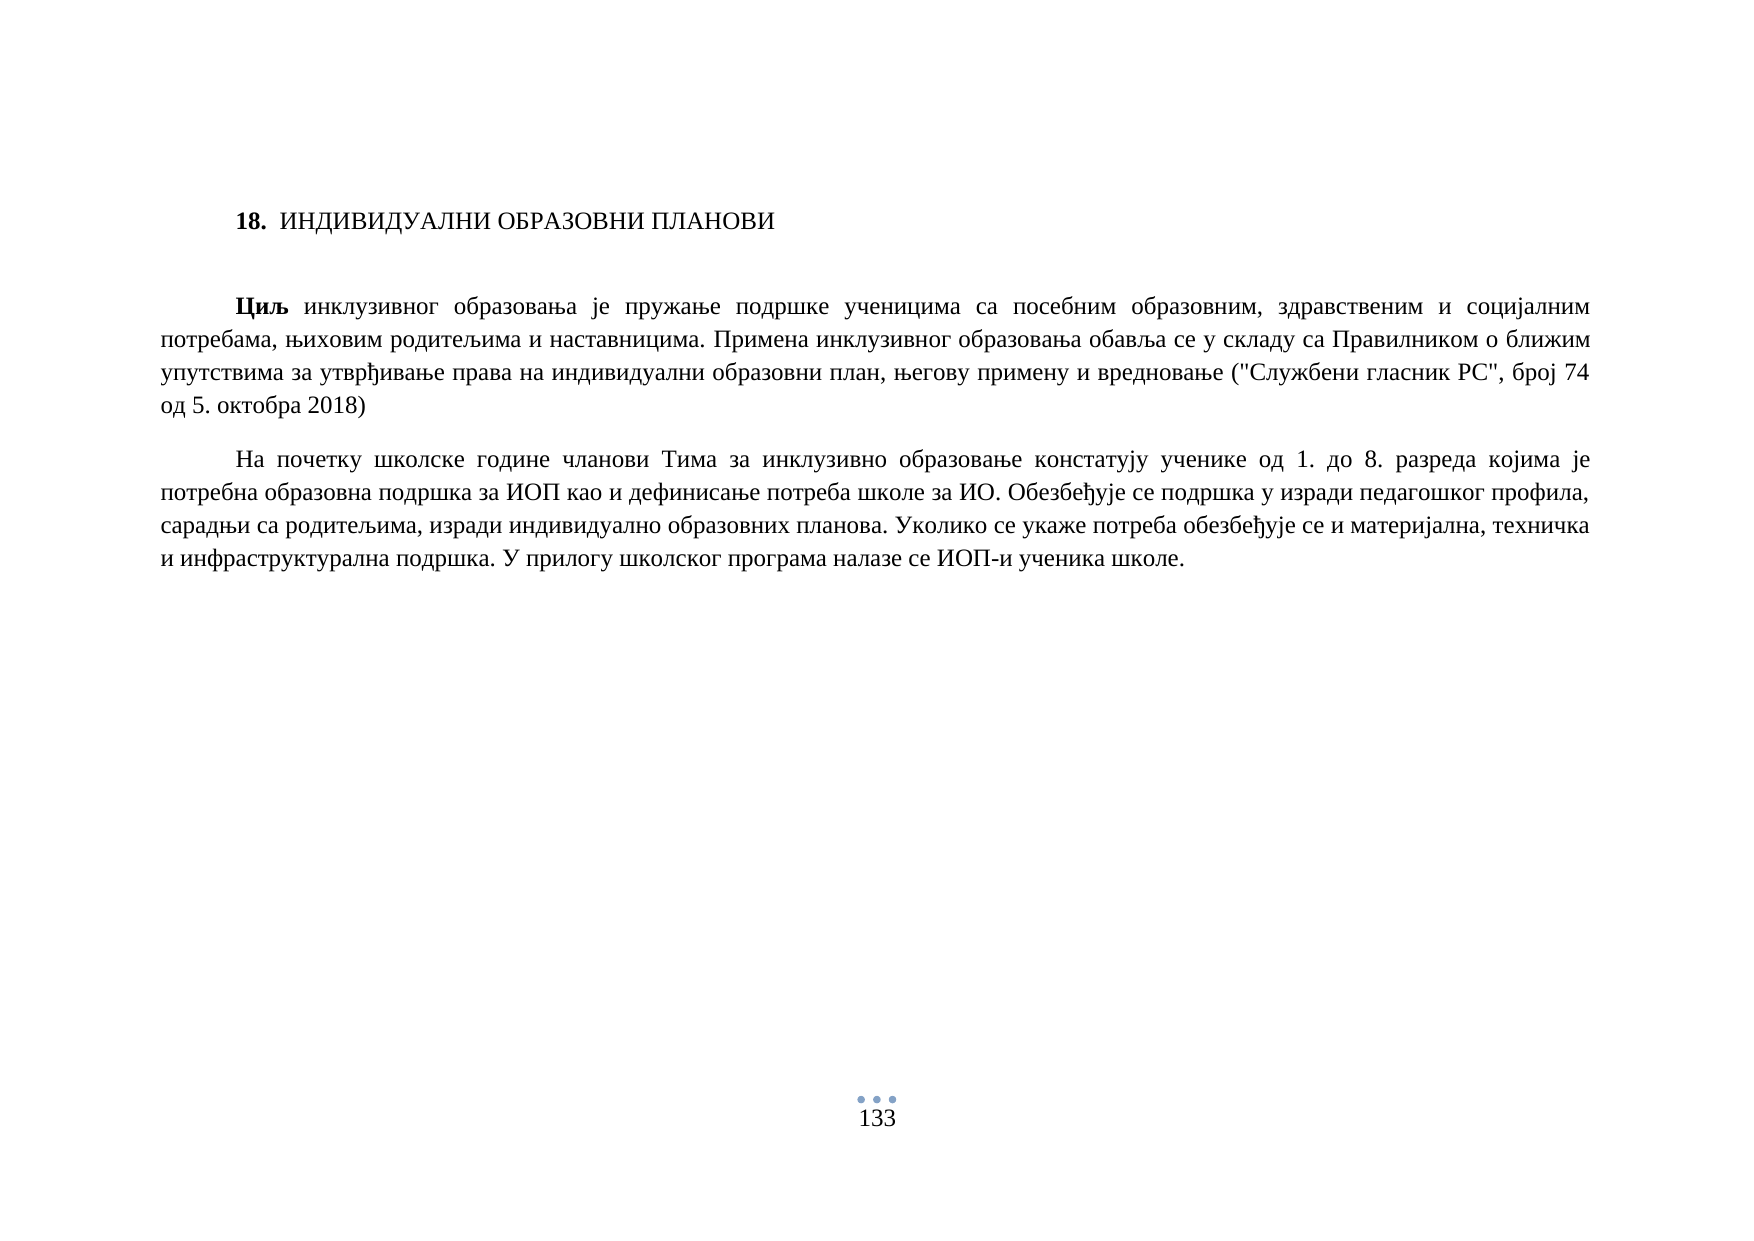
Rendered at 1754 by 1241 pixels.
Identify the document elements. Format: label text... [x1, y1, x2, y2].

subtitle ИНДИВИДУАЛНИ ОБРАЗОВНИ ПЛАНОВИ [235, 206, 1604, 235]
text На почетку школске године чланови Тима за инклузивно образовање констатују ученике од 1. до 8. разреда којима је потребна образовна подршка за ИОП као и дефинисање потреба школе за ИО. Обезбеђује се подршка у изради педагошког профила, сарадњи са родитељима, изради индивидуално образовних планова. Уколико се укаже потреба обезбеђује се и материјална, техничка и инфраструктурална подршка. У прилогу школског програма налазе се ИОП-и ученика школе. [160, 444, 1592, 572]
text Циљ инклузивног образовања је пружање подршке ученицима са посебним образовним, здравственим и социјалним потребама, њиховим родитељима и наставницима. Примена инклузивног образовања обавља се у складу са Правилником о ближим упутствима за утврђивање права на индивидуални образовни план, његову примену и вредновање ("Службени гласник РС", број 74 од 5. октобра 2018) [160, 291, 1592, 419]
